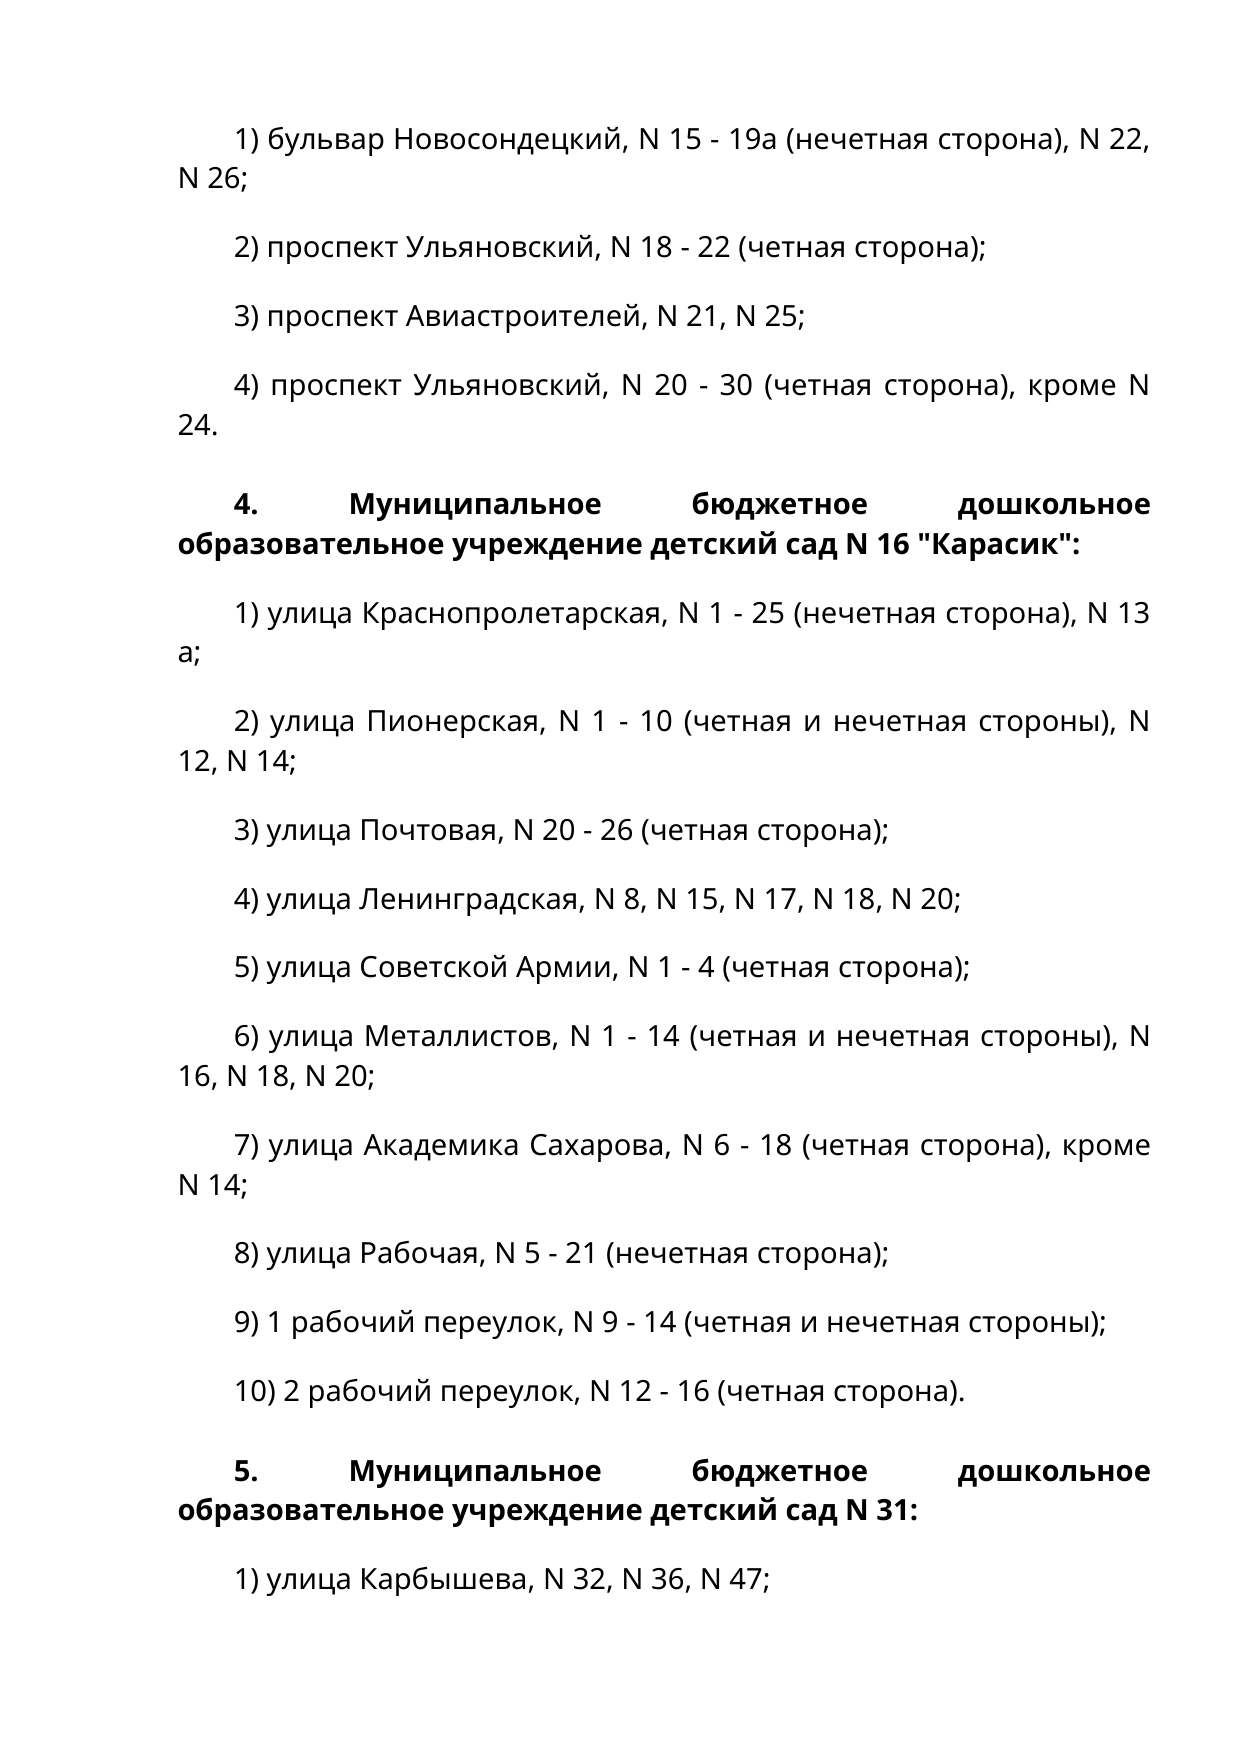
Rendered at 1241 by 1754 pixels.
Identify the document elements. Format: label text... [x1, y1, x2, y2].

text 3) проспект Авиастроителей, N 21, N 25; [177, 296, 1152, 335]
text 5) улица Советской Армии, N 1 - 4 (четная сторона); [177, 947, 1152, 986]
title 5. Муниципальное бюджетное дошкольное образовательное учреждение детский сад N 31: [177, 1450, 1152, 1529]
text 4) улица Ленинградская, N 8, N 15, N 17, N 18, N 20; [177, 878, 1152, 918]
text 2) улица Пионерская, N 1 - 10 (четная и нечетная стороны), N 12, N 14; [177, 701, 1152, 780]
text 2) проспект Ульяновский, N 18 - 22 (четная сторона); [177, 227, 1152, 266]
text 3) улица Почтовая, N 20 - 26 (четная сторона); [177, 809, 1152, 849]
text 1) улица Карбышева, N 32, N 36, N 47; [177, 1558, 1152, 1598]
text 1) улица Краснопролетарская, N 1 - 25 (нечетная сторона), N 13 а; [177, 592, 1152, 671]
text 4) проспект Ульяновский, N 20 - 30 (четная сторона), кроме N 24. [177, 364, 1152, 444]
text 6) улица Металлистов, N 1 - 14 (четная и нечетная стороны), N 16, N 18, N 20; [177, 1016, 1152, 1095]
text 10) 2 рабочий переулок, N 12 - 16 (четная сторона). [177, 1370, 1152, 1410]
title 4. Муниципальное бюджетное дошкольное образовательное учреждение детский сад N 16 "Карасик": [177, 483, 1152, 563]
text 1) бульвар Новосондецкий, N 15 - 19а (нечетная сторона), N 22, N 26; [177, 118, 1152, 197]
text 8) улица Рабочая, N 5 - 21 (нечетная сторона); [177, 1233, 1152, 1272]
text 7) улица Академика Сахарова, N 6 - 18 (четная сторона), кроме N 14; [177, 1124, 1152, 1203]
text 9) 1 рабочий переулок, N 9 - 14 (четная и нечетная стороны); [177, 1302, 1152, 1341]
